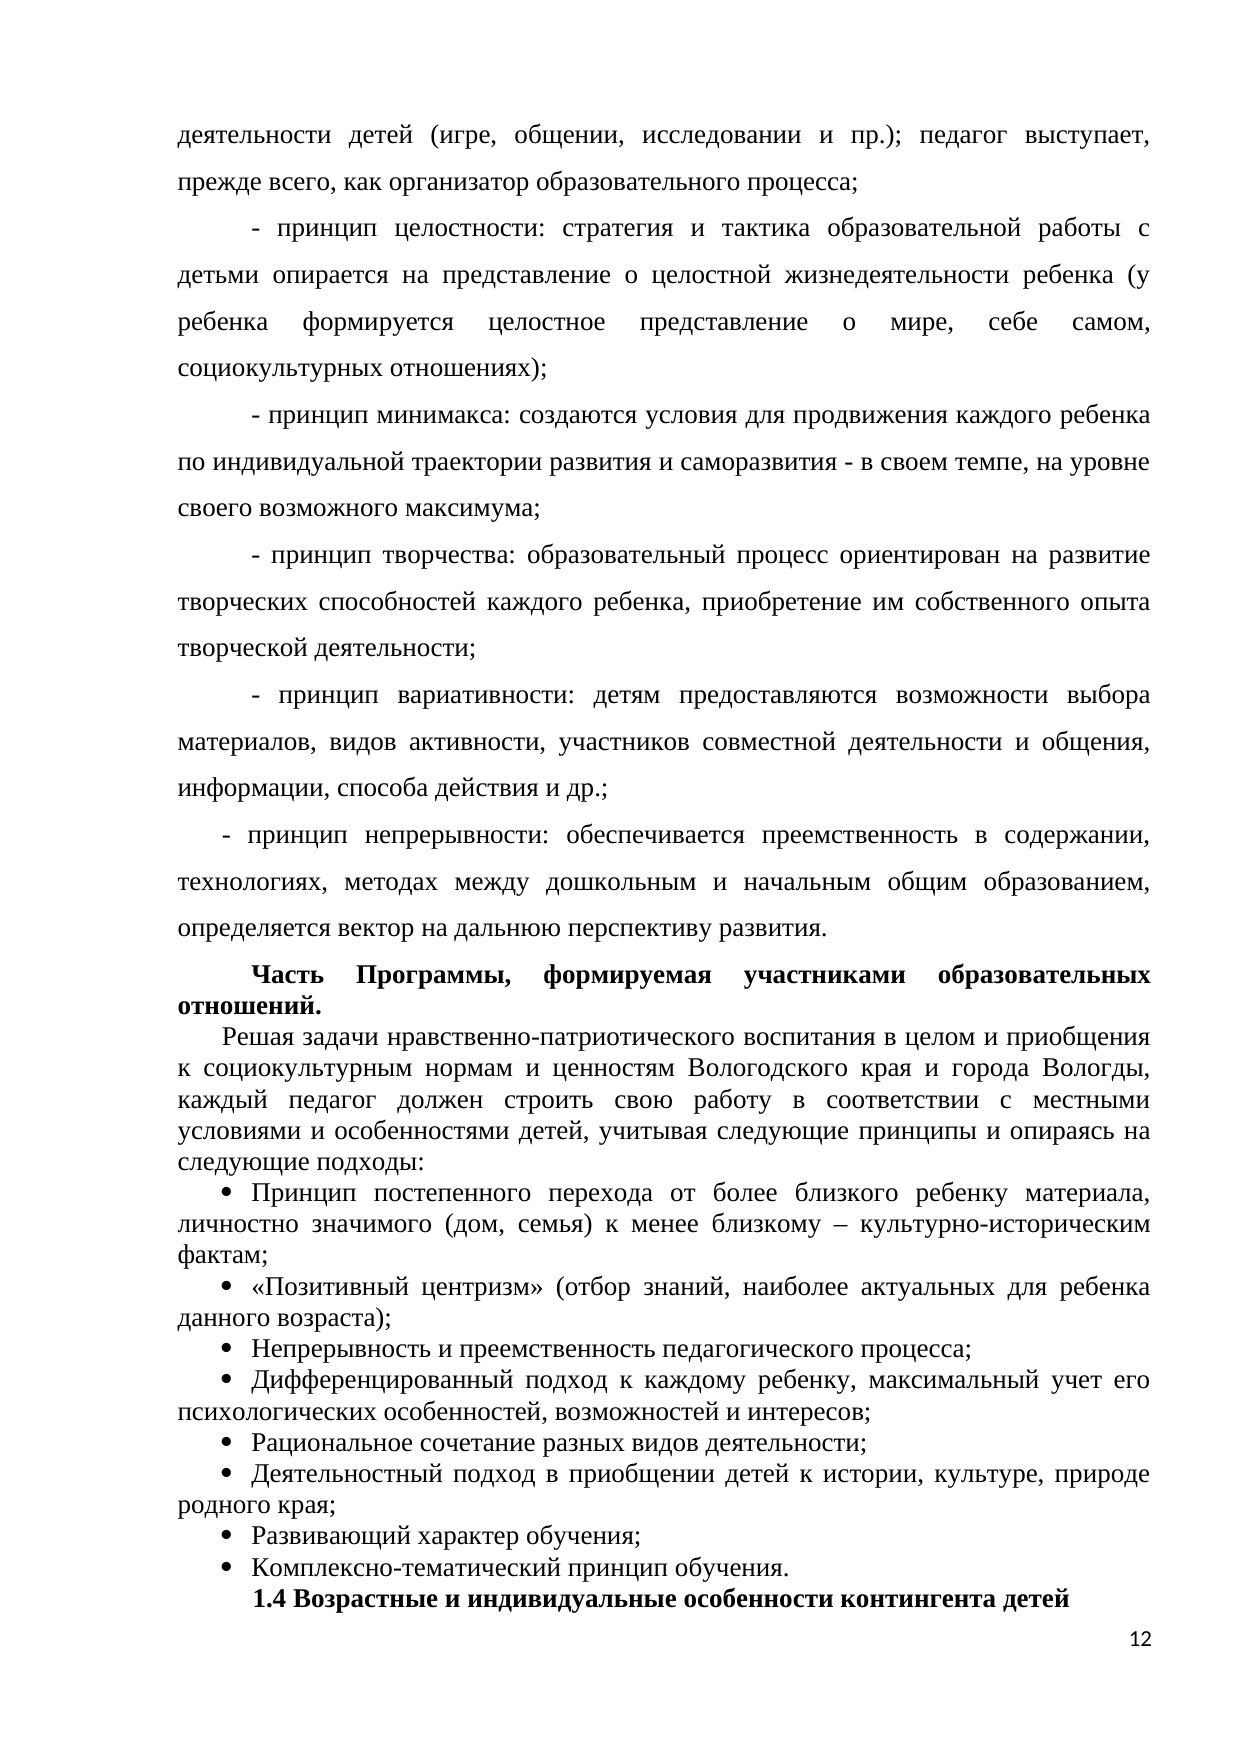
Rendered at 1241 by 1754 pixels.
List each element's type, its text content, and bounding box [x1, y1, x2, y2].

text 1.4 Возрастные и индивидуальные особенности контингента детей [252, 1582, 1152, 1613]
list Комплексно-тематический принцип обучения. [177, 1551, 1152, 1582]
text - принцип вариативности: детям предоставляются возможности выбора материалов, видов активности, участников совместной деятельности и общения, информации, способа действия и др.; [177, 678, 1152, 803]
list Решая задачи нравственно-патриотического воспитания в целом и приобщения к социокультурным нормам и ценностям Вологодского края и города Вологды, каждый педагог должен строить свою работу в соответствии с местными условиями и особенностями детей, учитывая следующие принципы и опираясь на следующие подходы: [177, 1020, 1152, 1176]
list Дифференцированный подход к каждому ребенку, максимальный учет его психологических особенностей, возможностей и интересов; [177, 1363, 1152, 1426]
list Принцип постепенного перехода от более близкого ребенку материала, личностно значимого (дом, семья) к менее близкому – культурно-историческим фактам; [177, 1176, 1152, 1270]
list Непрерывность и преемственность педагогического процесса; [177, 1332, 1152, 1363]
list Развивающий характер обучения; [177, 1519, 1152, 1551]
list «Позитивный центризм» (отбор знаний, наиболее актуальных для ребенка данного возраста); [177, 1270, 1152, 1332]
text - принцип минимакса: создаются условия для продвижения каждого ребенка по индивидуальной траектории развития и саморазвития - в своем темпе, на уровне своего возможного максимума; [177, 398, 1152, 523]
text - принцип целостности: стратегия и тактика образовательной работы с детьми опирается на представление о целостной жизнедеятельности ребенка (у ребенка формируется целостное представление о мире, себе самом, социокультурных отношениях); [177, 211, 1152, 383]
text - принцип творчества: образовательный процесс ориентирован на развитие творческих способностей каждого ребенка, приобретение им собственного опыта творческой деятельности; [177, 538, 1152, 663]
list Часть Программы, формируемая участниками образовательных отношений. [177, 958, 1152, 1020]
list Рациональное сочетание разных видов деятельности; [177, 1426, 1152, 1457]
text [177, 118, 1152, 196]
list Деятельностный подход в приобщении детей к истории, культуре, природе родного края; [177, 1457, 1152, 1519]
text - принцип непрерывности: обеспечивается преемственность в содержании, технологиях, методах между дошкольным и начальным общим образованием, определяется вектор на дальнюю перспективу развития. [177, 818, 1152, 943]
